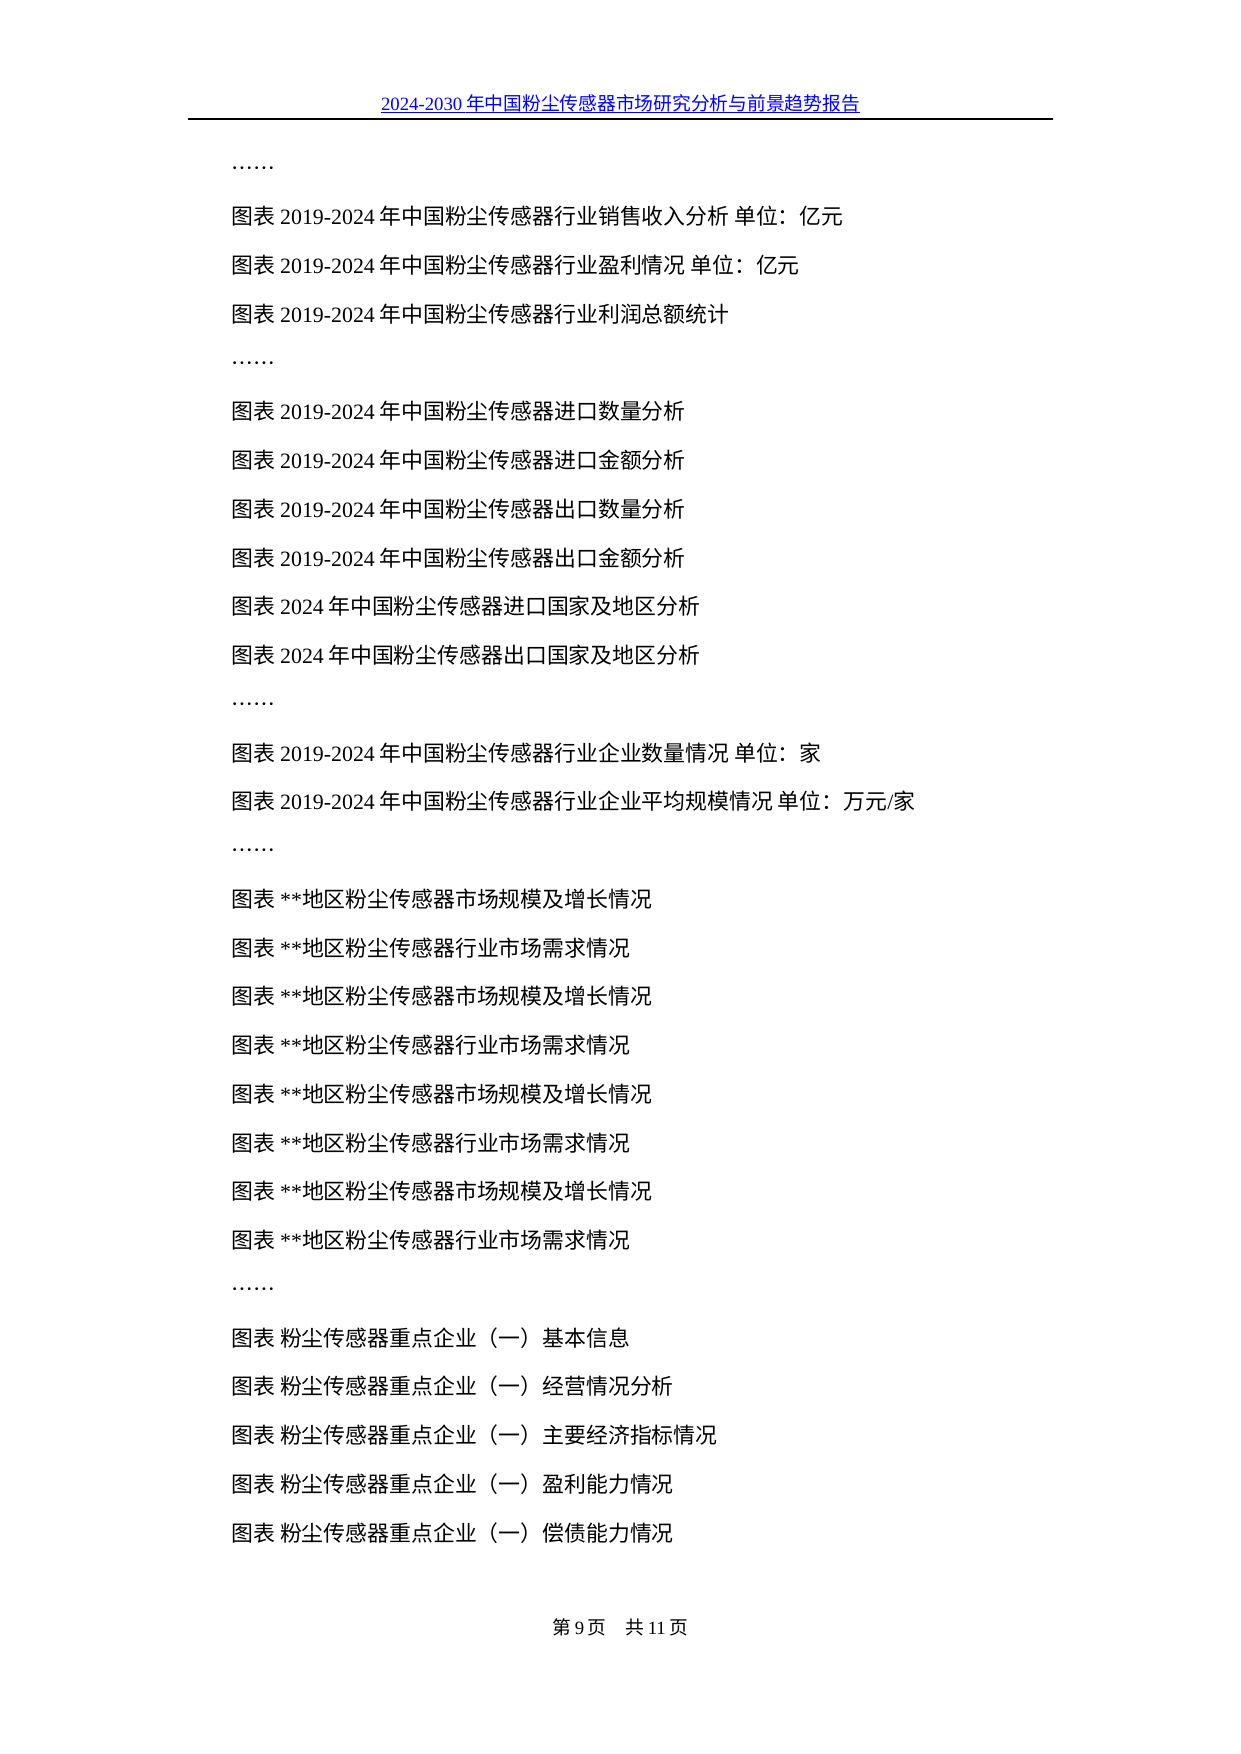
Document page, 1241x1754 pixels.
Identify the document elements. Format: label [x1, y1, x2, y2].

text [187, 150, 1053, 1548]
